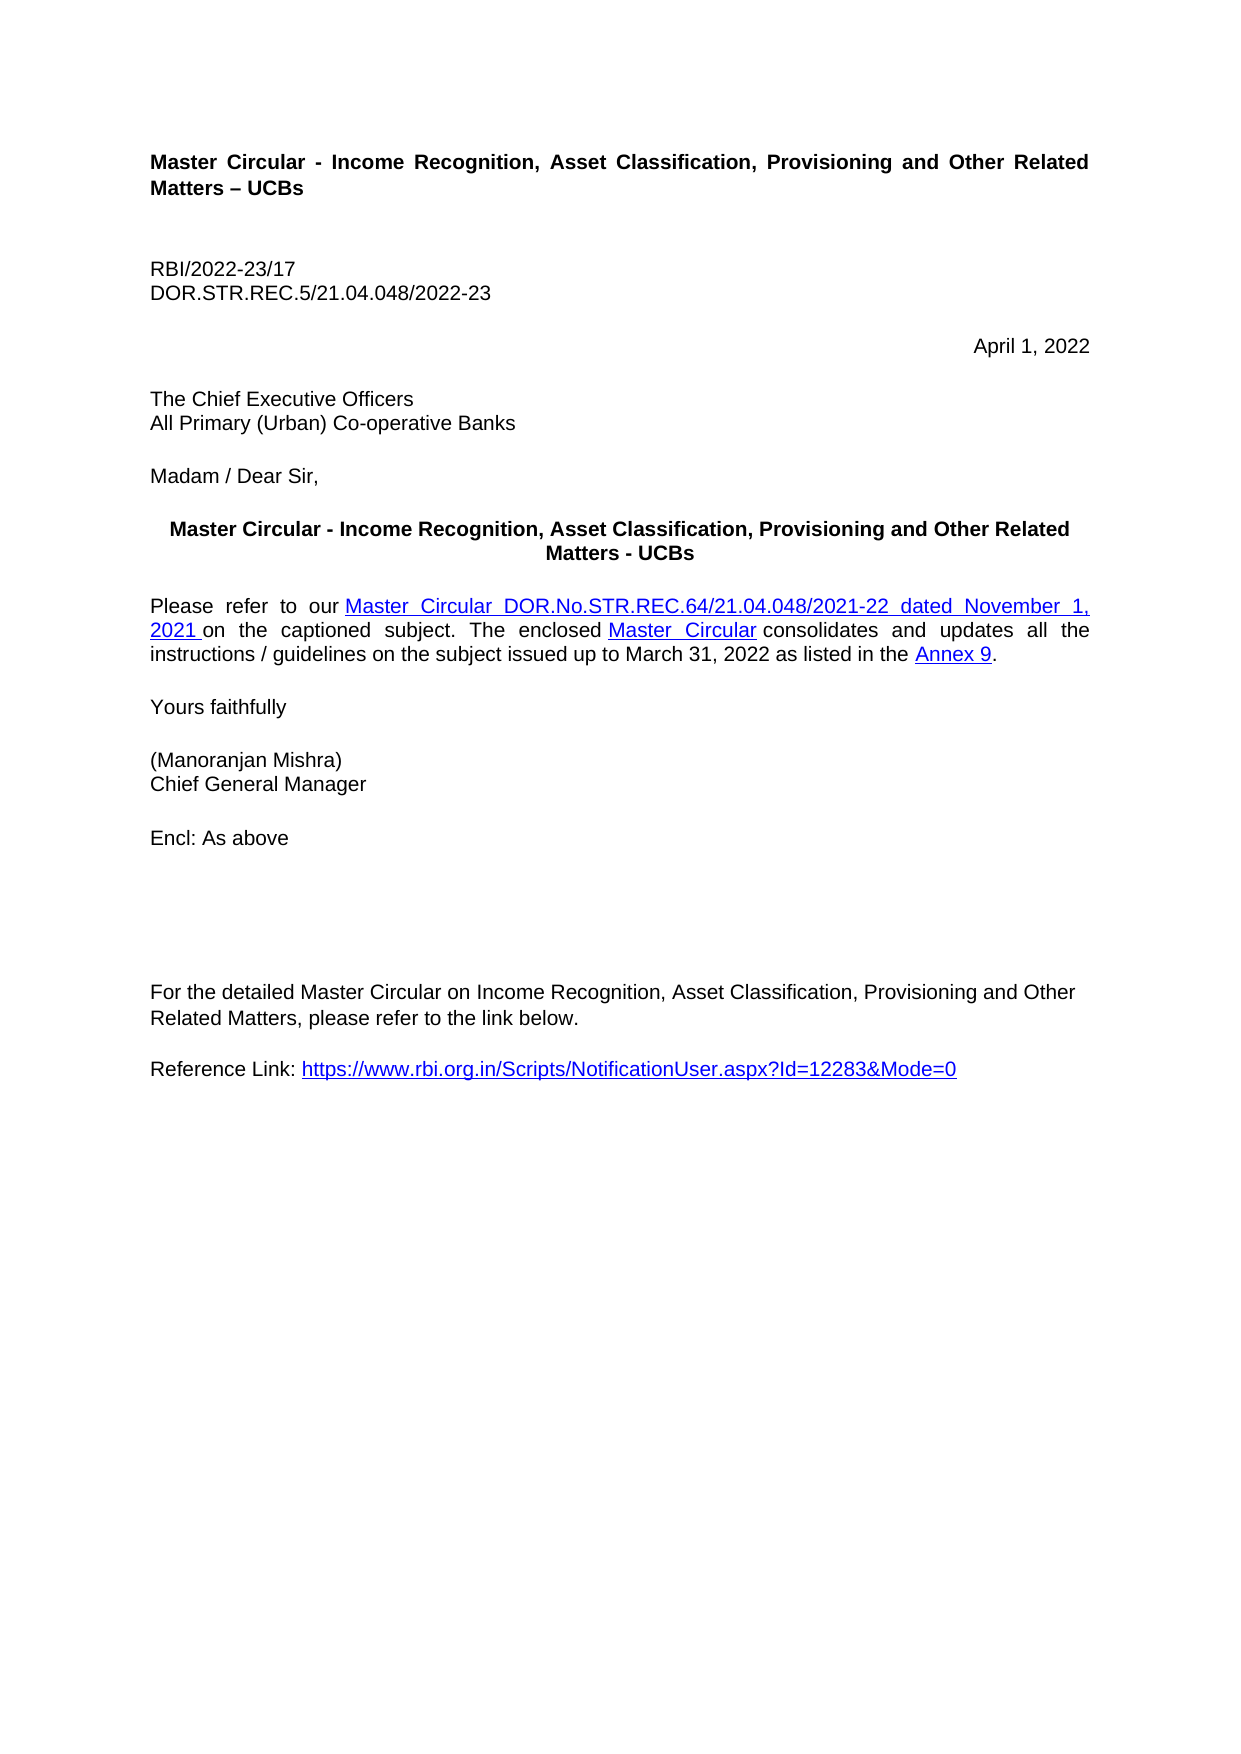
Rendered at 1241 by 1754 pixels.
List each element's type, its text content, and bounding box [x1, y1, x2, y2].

text Yours faithfully [150, 695, 1090, 719]
text Master Circular - Income Recognition, Asset Classification, Provisioning and Other Related Matters – UCBs [150, 150, 1090, 200]
text Please refer to our Master Circular DOR.No.STR.REC.64/21.04.048/2021-22 dated November 1, 2021 on the captioned subject. The enclosed Master Circular consolidates and updates all the instructions / guidelines on the subject issued up to March 31, 2022 as listed in the Annex 9. [150, 594, 1090, 666]
text April 1, 2022 [150, 334, 1090, 358]
text For the detailed Master Circular on Income Recognition, Asset Classification, Provisioning and Other Related Matters, please refer to the link below. [150, 980, 1090, 1030]
text Master Circular - Income Recognition, Asset Classification, Provisioning and Other Related Matters - UCBs [150, 517, 1090, 565]
text The Chief Executive Officers All Primary (Urban) Co-operative Banks [150, 387, 1090, 435]
text RBI/2022-23/17 DOR.STR.REC.5/21.04.048/2022-23 [150, 257, 1090, 304]
text Reference Link: https://www.rbi.org.in/Scripts/NotificationUser.aspx?Id=12283&Mode=0 [150, 1057, 1090, 1081]
text Madam / Dear Sir, [150, 464, 1090, 488]
text (Manoranjan Mishra) Chief General Manager [150, 748, 1090, 796]
text Encl: As above [150, 825, 1090, 849]
